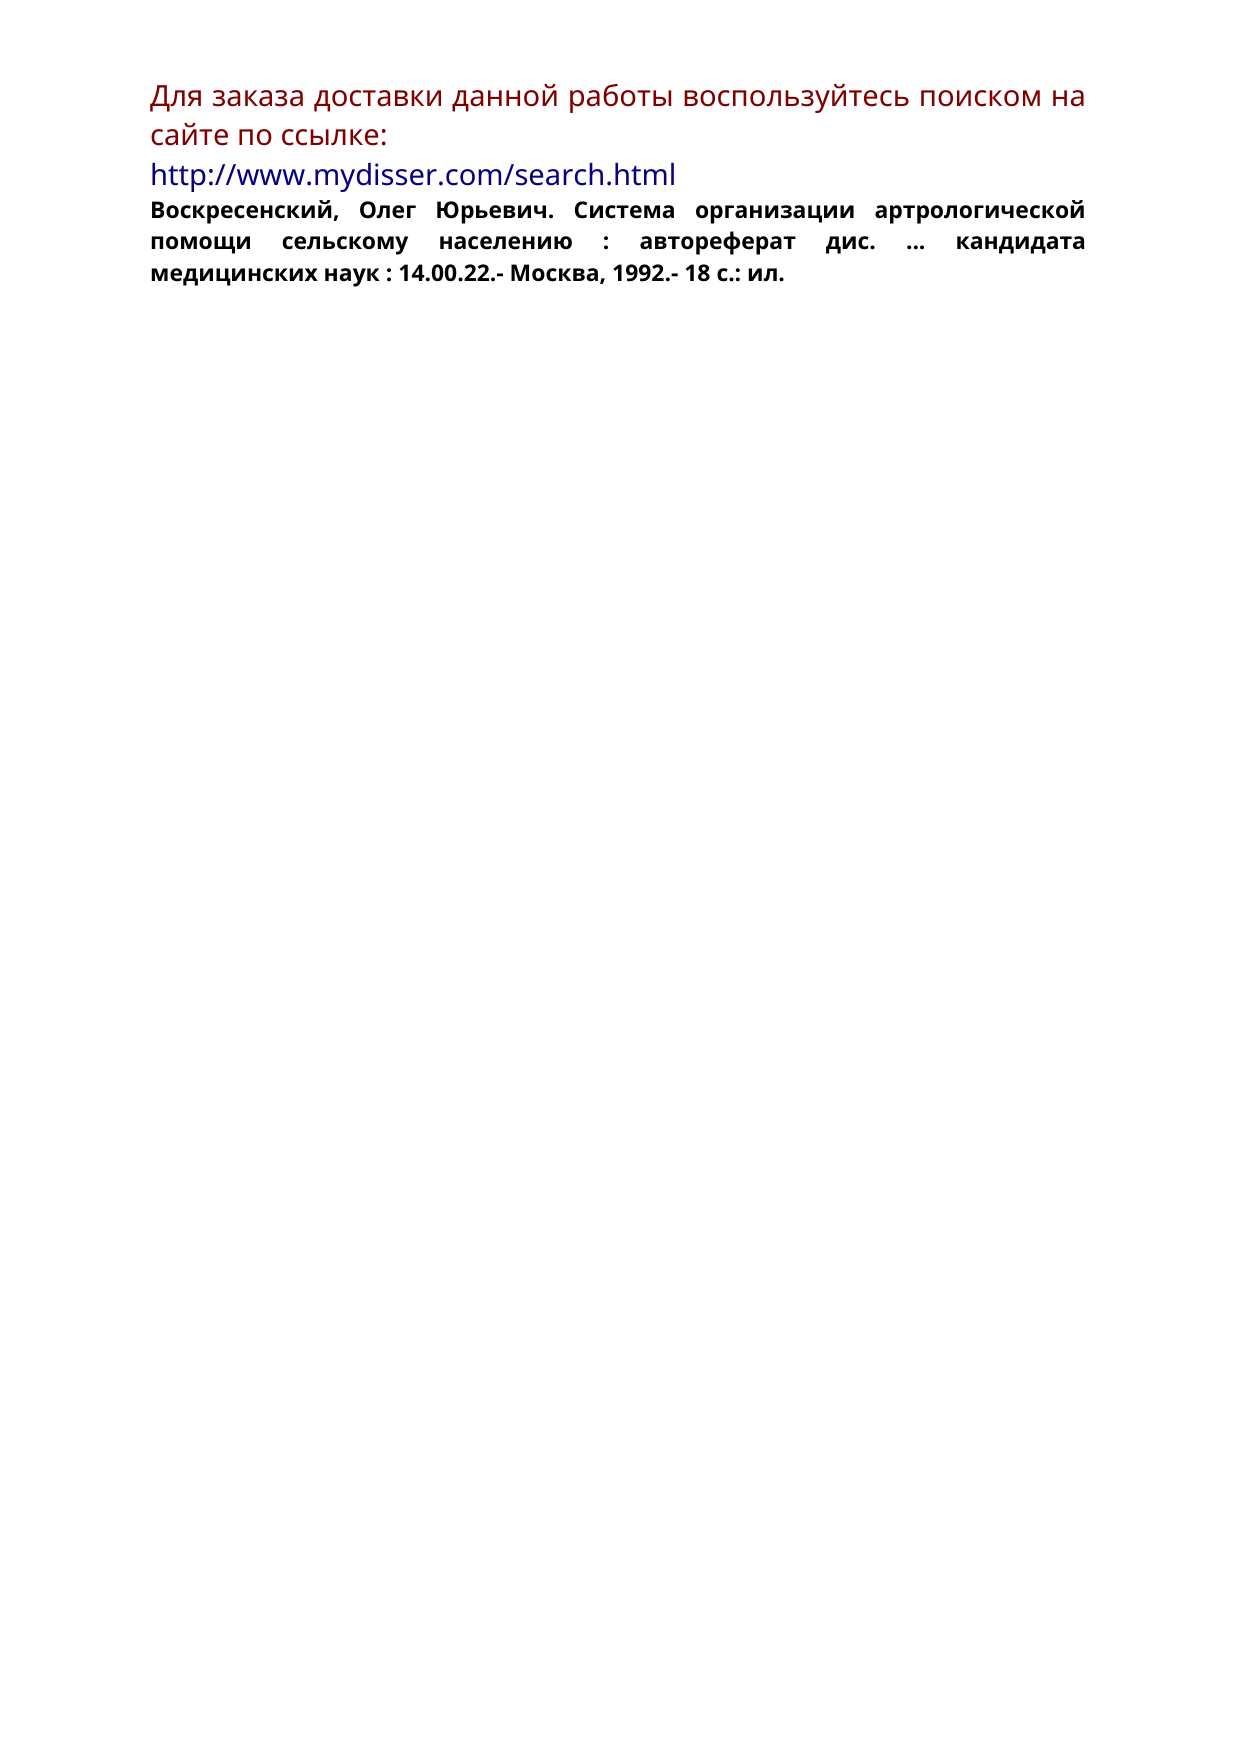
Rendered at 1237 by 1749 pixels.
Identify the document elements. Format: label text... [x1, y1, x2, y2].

text Воскресенский, Олег Юрьевич. Система организации артрологической помощи сельскому населению : автореферат дис. ... кандидата медицинских наук : 14.00.22.- Москва, 1992.- 18 с.: ил. [150, 194, 1086, 288]
